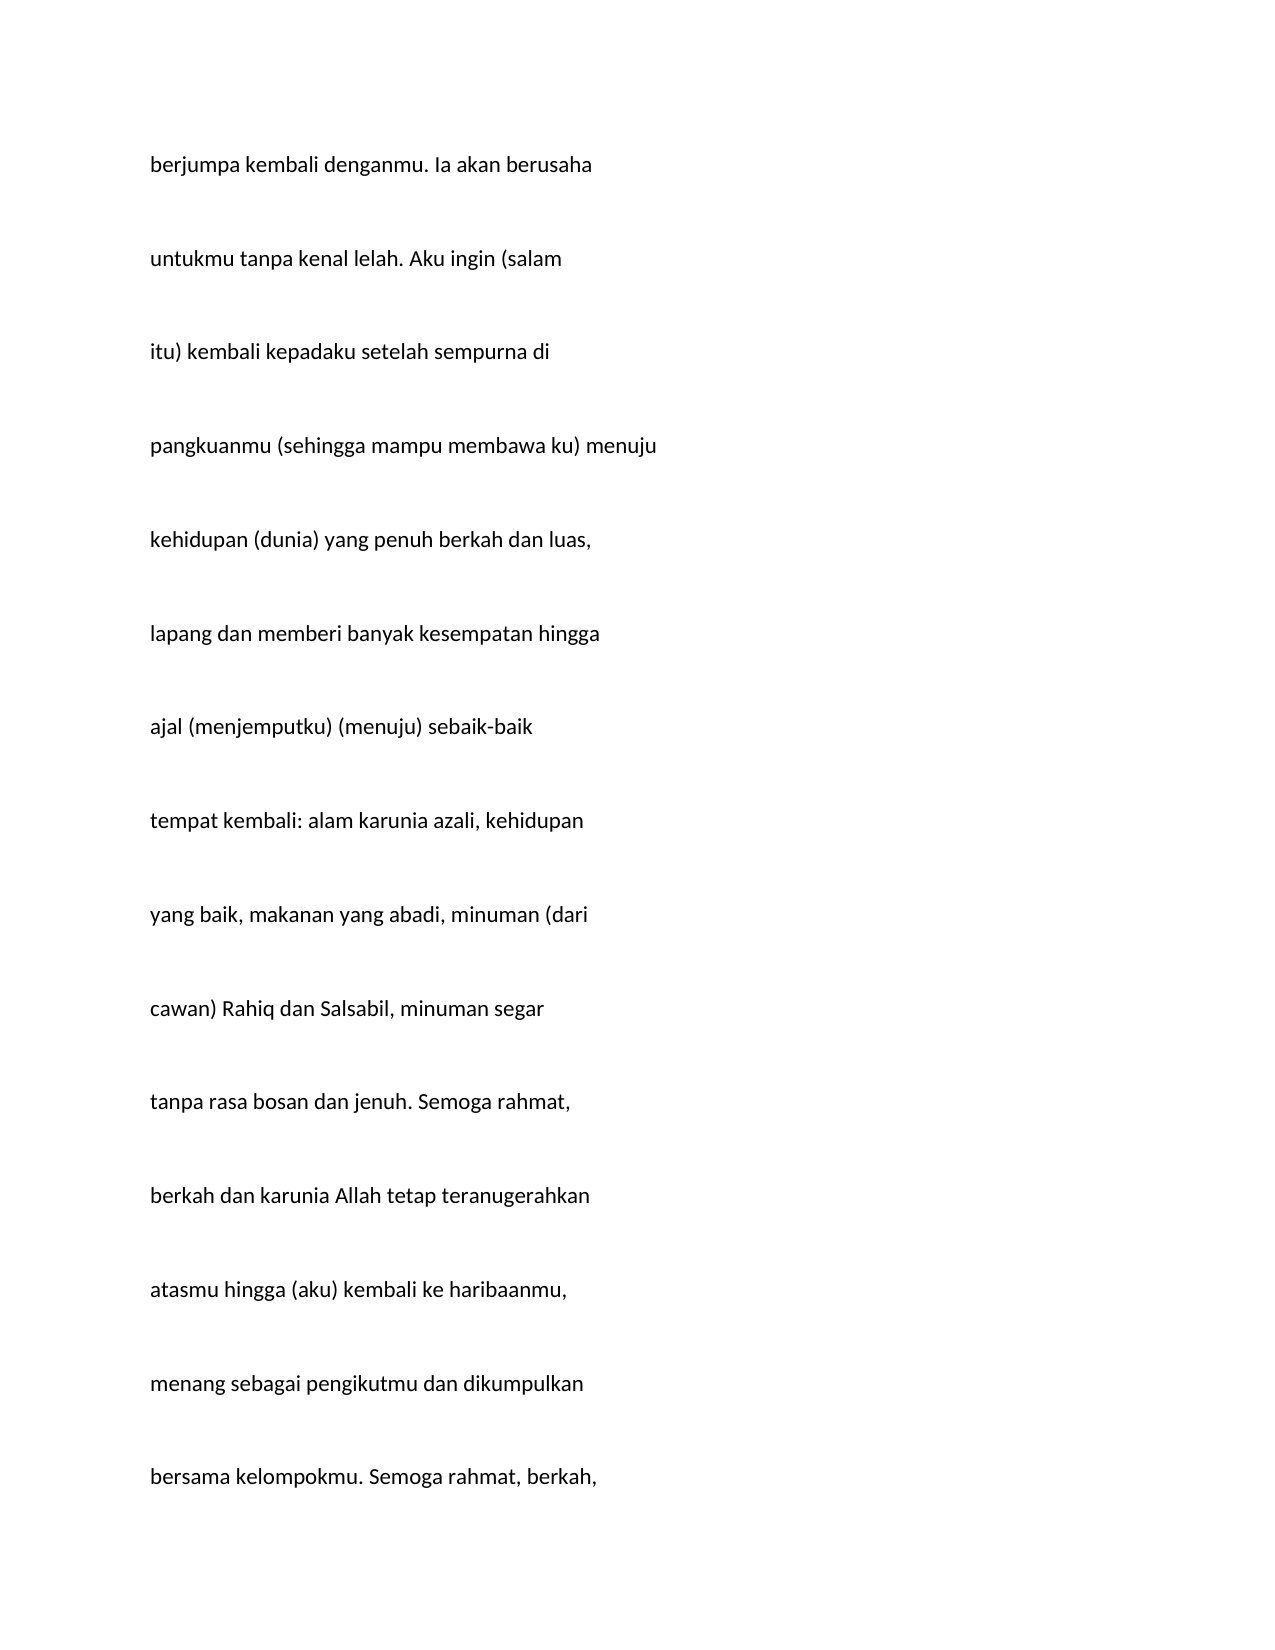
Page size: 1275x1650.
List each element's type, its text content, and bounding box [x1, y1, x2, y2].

text menang sebagai pengikutmu dan dikumpulkan [150, 1369, 1125, 1397]
text ajal (menjemputku) (menuju) sebaik-baik [150, 712, 1125, 741]
text yang baik, makanan yang abadi, minuman (dari [150, 900, 1125, 928]
text pangkuanmu (sehingga mampu membawa ku) menuju [150, 431, 1125, 459]
text berkah dan karunia Allah tetap teranugerahkan [150, 1181, 1125, 1209]
text itu) kembali kepadaku setelah sempurna di [150, 337, 1125, 366]
text berjumpa kembali denganmu. Ia akan berusaha [150, 150, 1125, 178]
text tanpa rasa bosan dan jenuh. Semoga rahmat, [150, 1087, 1125, 1116]
text atasmu hingga (aku) kembali ke haribaanmu, [150, 1275, 1125, 1303]
text cawan) Rahiq dan Salsabil, minuman segar [150, 994, 1125, 1022]
text tempat kembali: alam karunia azali, kehidupan [150, 806, 1125, 834]
text untukmu tanpa kenal lelah. Aku ingin (salam [150, 244, 1125, 272]
text bersama kelompokmu. Semoga rahmat, berkah, [150, 1462, 1125, 1491]
text kehidupan (dunia) yang penuh berkah dan luas, [150, 525, 1125, 553]
text lapang dan memberi banyak kesempatan hingga [150, 619, 1125, 647]
